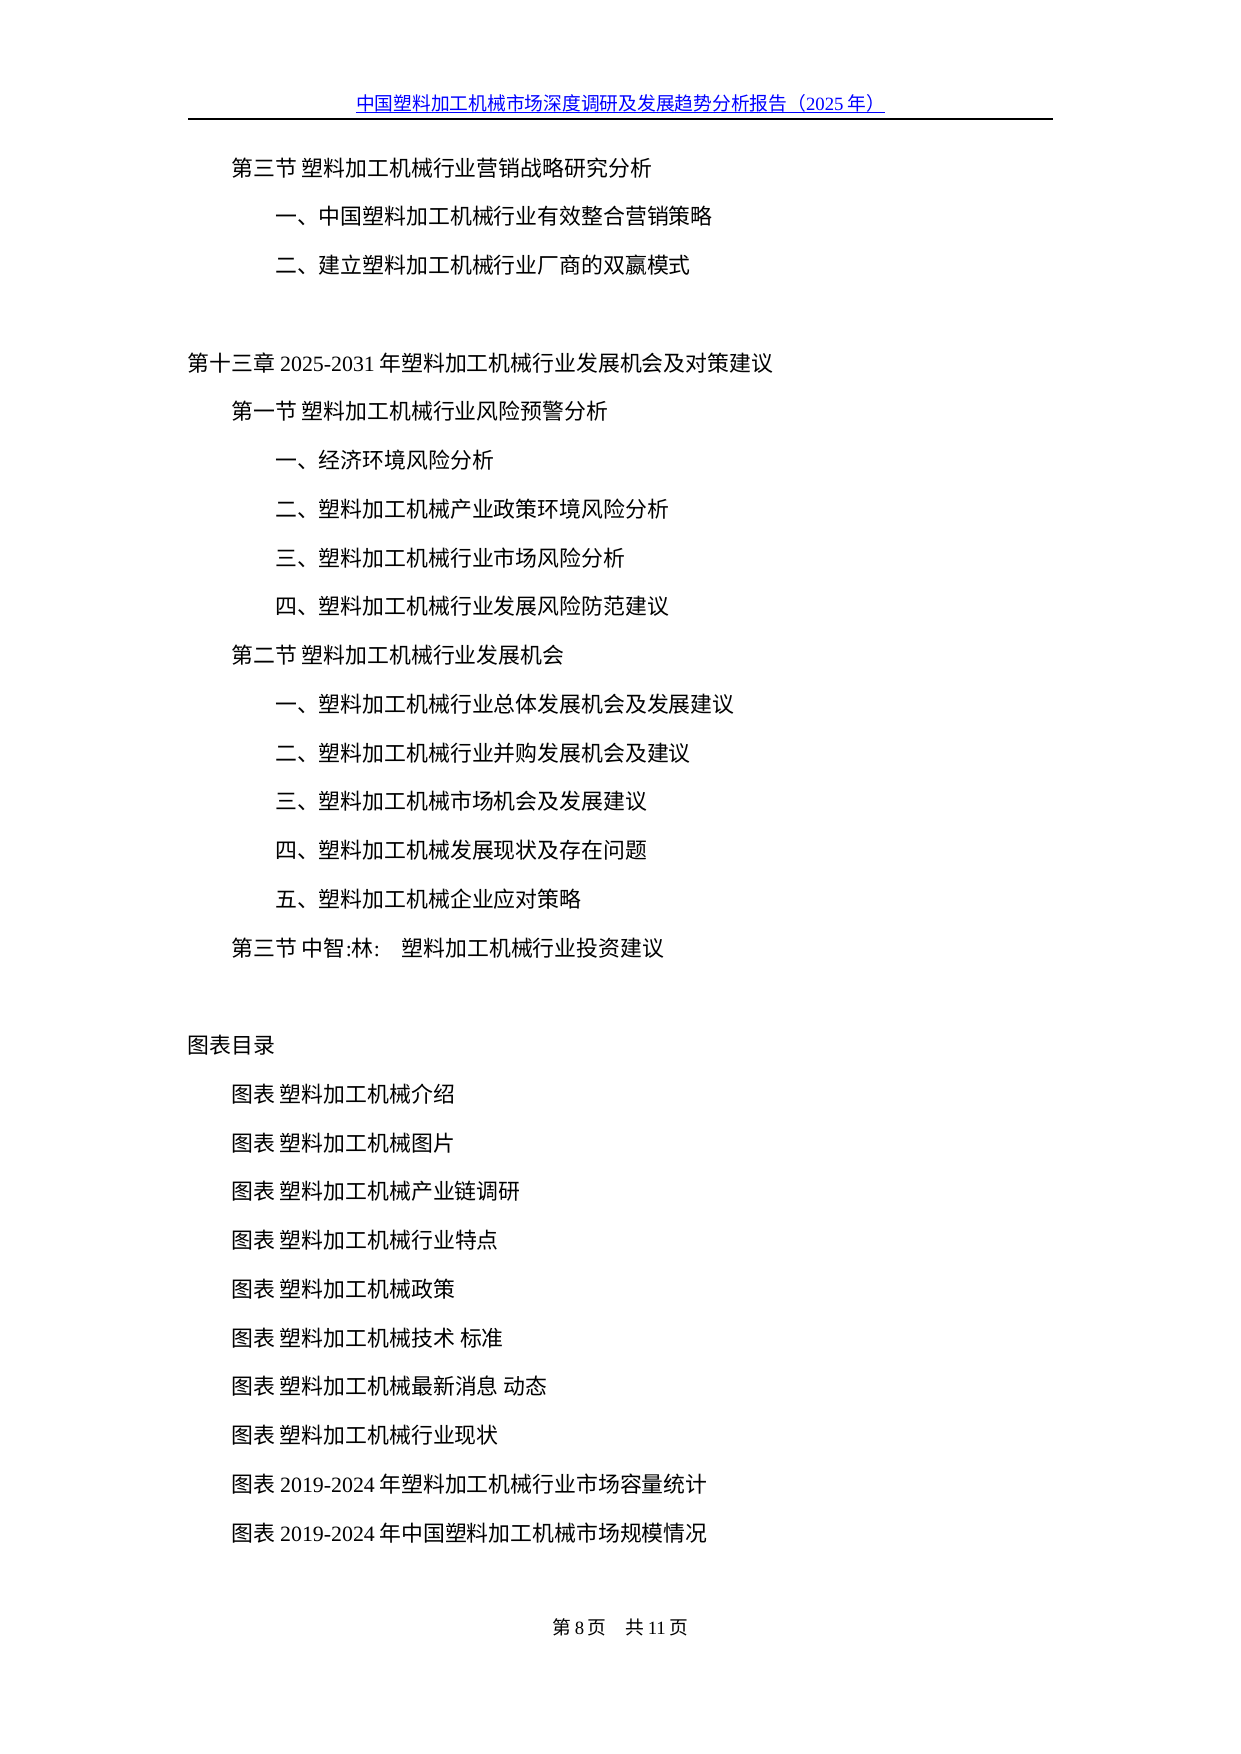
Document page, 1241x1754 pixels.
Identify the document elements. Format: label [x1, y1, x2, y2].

text [187, 150, 1053, 1548]
